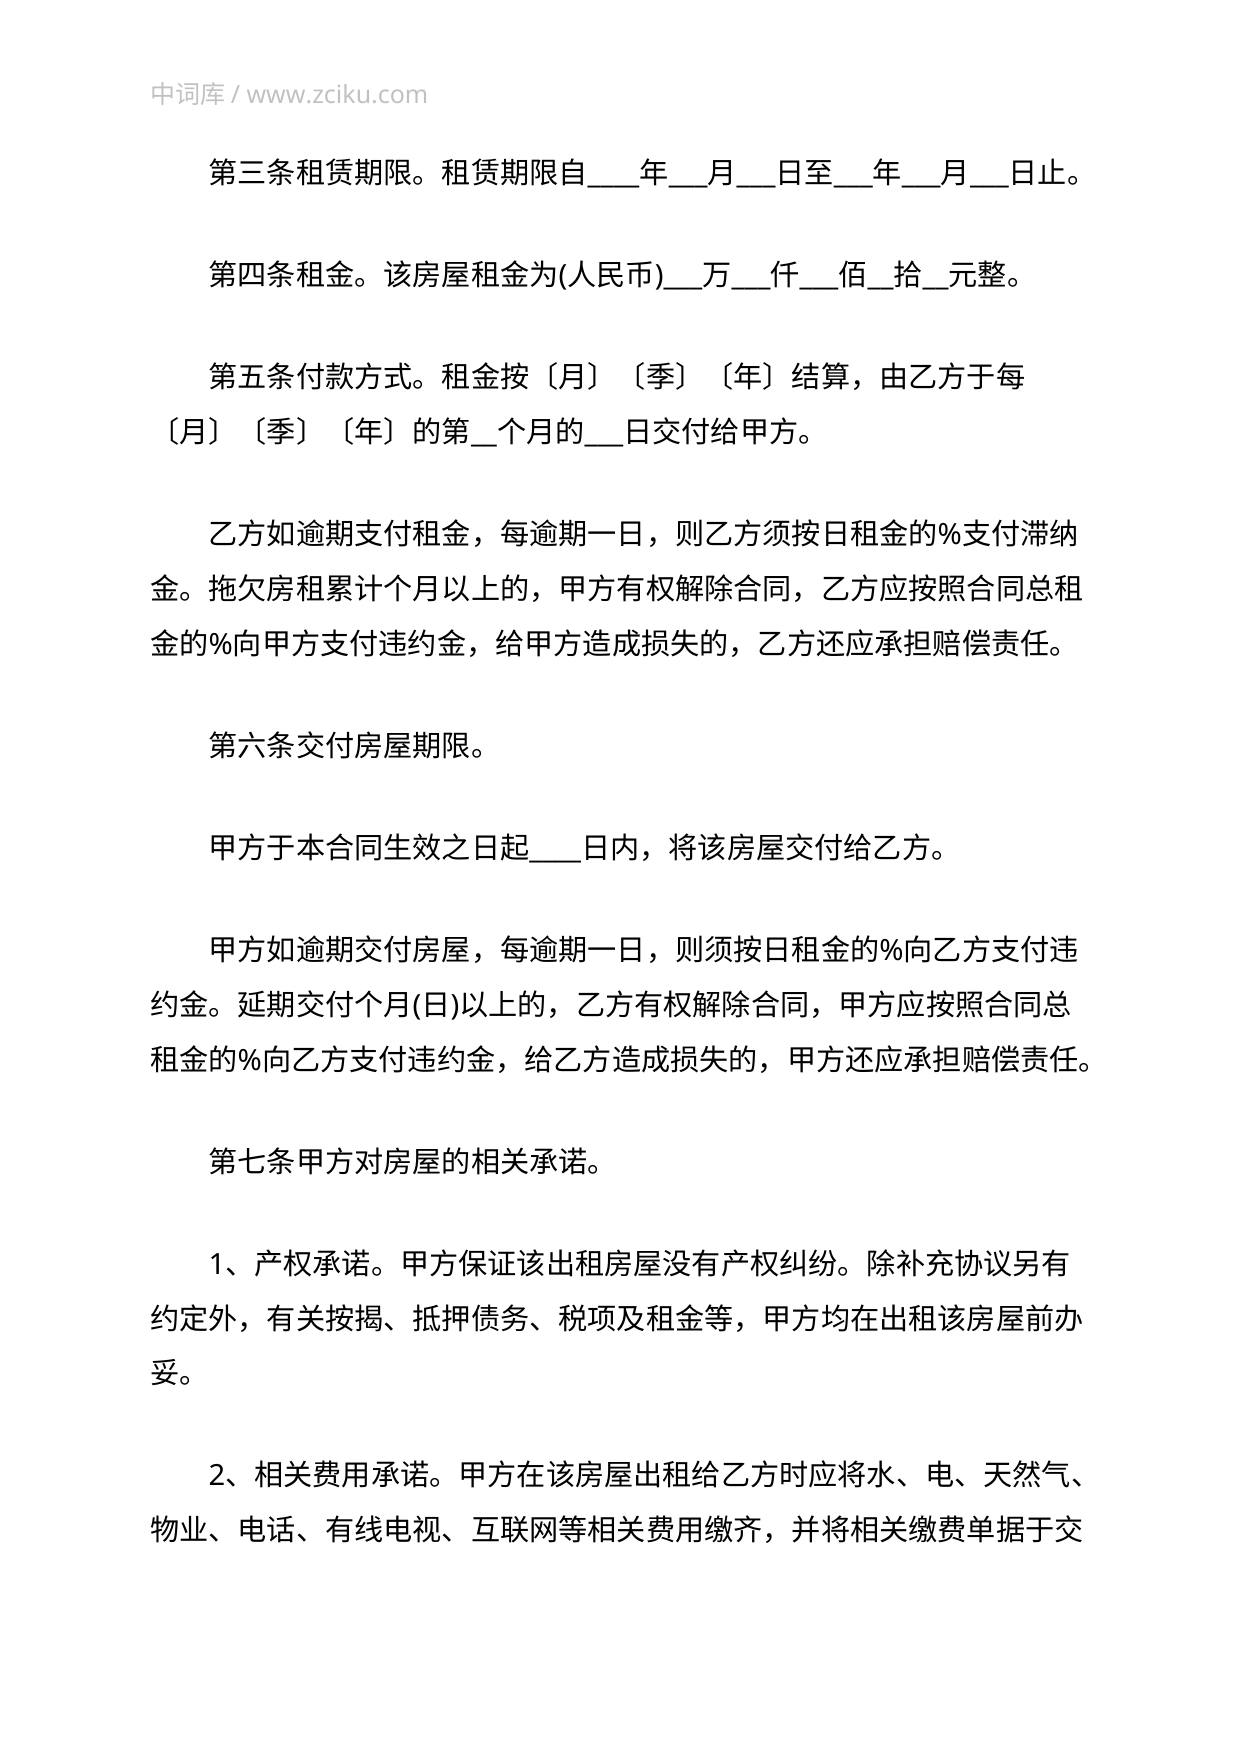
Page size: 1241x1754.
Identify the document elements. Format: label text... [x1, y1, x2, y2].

text 第五条付款方式。租金按〔月〕〔季〕〔年〕结算，由乙方于每〔月〕〔季〕〔年〕的第__个月的___日交付给甲方。 [150, 354, 1090, 451]
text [150, 1452, 1090, 1549]
text 第六条交付房屋期限。 [150, 723, 1090, 765]
text 甲方于本合同生效之日起____日内，将该房屋交付给乙方。 [150, 824, 1090, 867]
text 第三条租赁期限。租赁期限自____年___月___日至___年___月___日止。 [150, 150, 1090, 192]
text 乙方如逾期支付租金，每逾期一日，则乙方须按日租金的%支付滞纳金。拖欠房租累计个月以上的，甲方有权解除合同，乙方应按照合同总租金的%向甲方支付违约金，给甲方造成损失的，乙方还应承担赔偿责任。 [150, 511, 1090, 663]
text 第七条甲方对房屋的相关承诺。 [150, 1138, 1090, 1181]
text 1、产权承诺。甲方保证该出租房屋没有产权纠纷。除补充协议另有约定外，有关按揭、抵押债务、税项及租金等，甲方均在出租该房屋前办妥。 [150, 1240, 1090, 1392]
text 第四条租金。该房屋租金为(人民币)___万___仟___佰__拾__元整。 [150, 252, 1090, 294]
text 甲方如逾期交付房屋，每逾期一日，则须按日租金的%向乙方支付违约金。延期交付个月(日)以上的，乙方有权解除合同，甲方应按照合同总租金的%向乙方支付违约金，给乙方造成损失的，甲方还应承担赔偿责任。 [150, 926, 1090, 1079]
